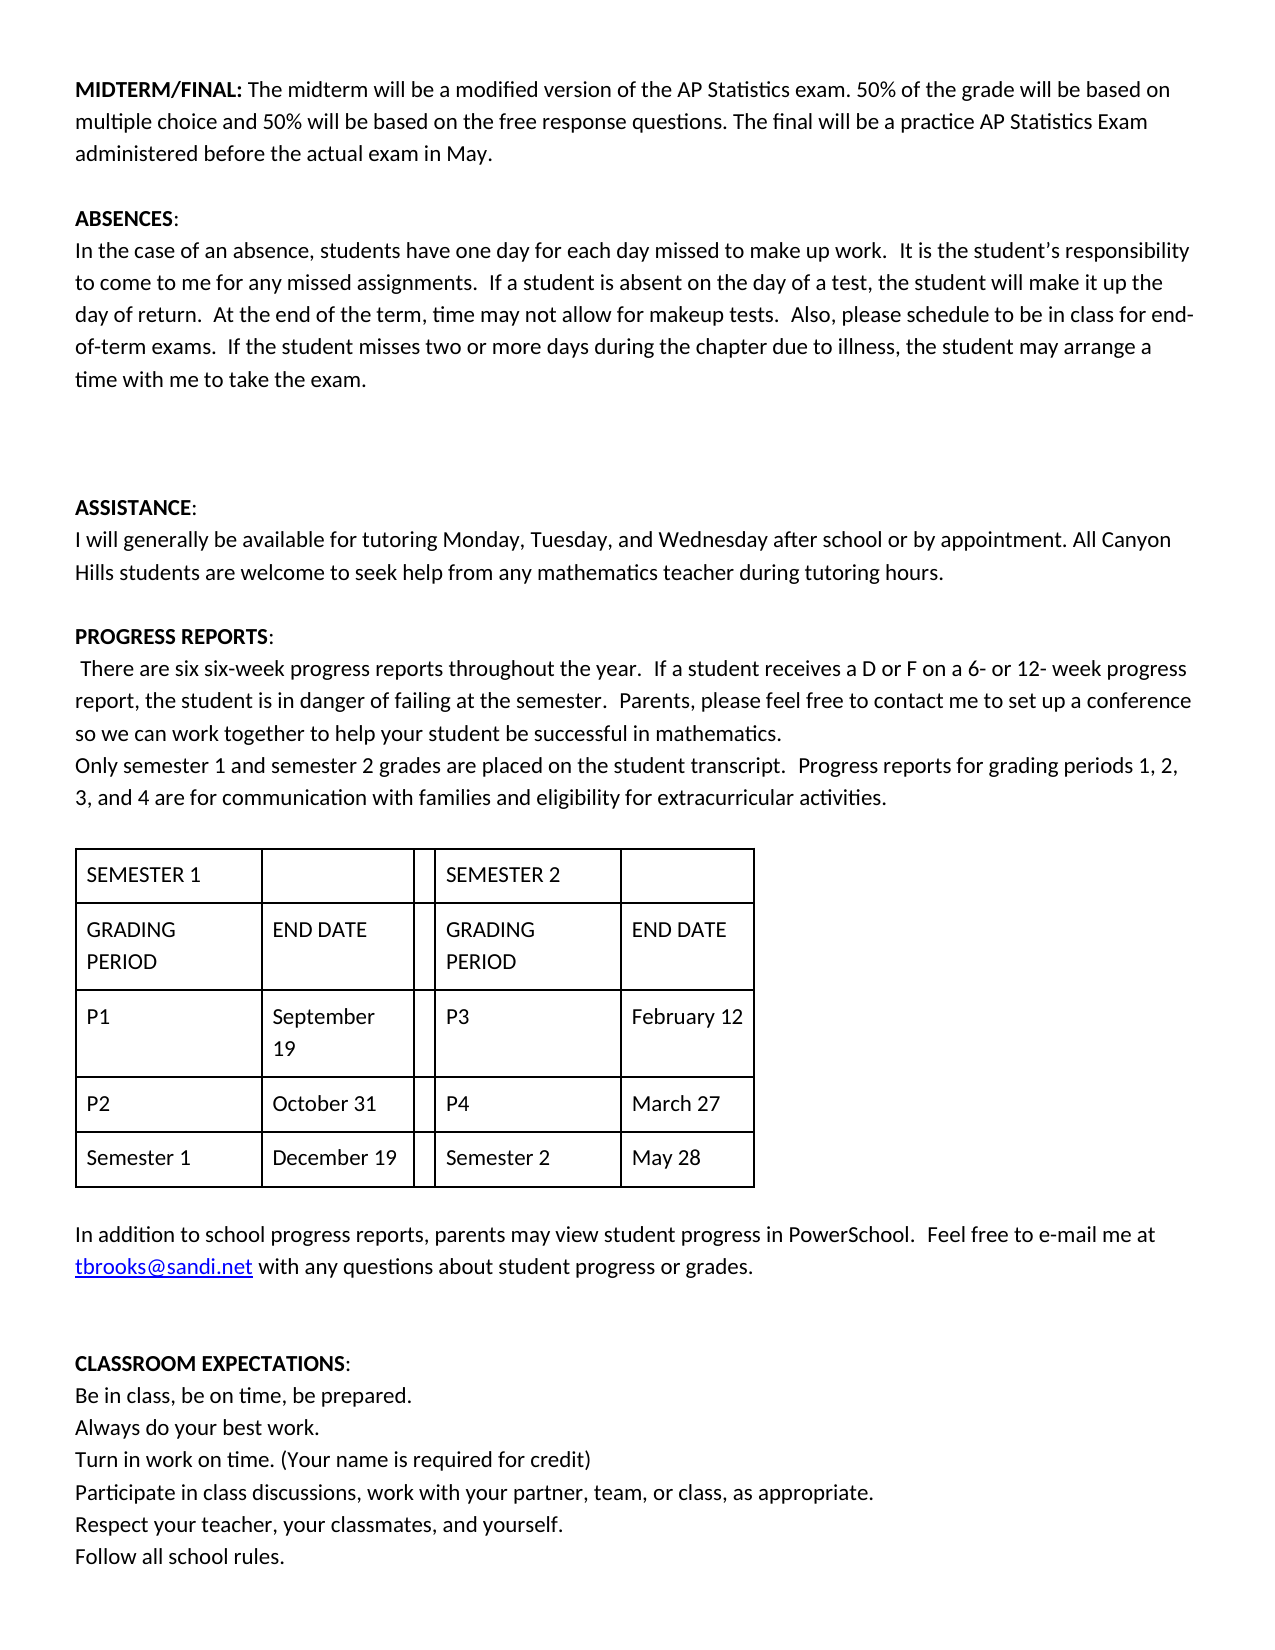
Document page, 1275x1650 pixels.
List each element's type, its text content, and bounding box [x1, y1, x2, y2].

table_cell P1 [77, 991, 261, 1076]
table_header [415, 850, 434, 902]
table_cell GRADING PERIOD [436, 904, 620, 989]
table_cell February 12 [622, 991, 753, 1076]
text In the case of an absence, students have one day for each day missed to make up work. It is the student’s responsibility to come to me for any missed assignments. If a student is absent on the day of a test, the student will make it up the day of return. At the end of the term, time may not allow for makeup tests. Also, please schedule to be in class for end-of-term exams. If the student misses two or more days during the chapter due to illness, the student may arrange a time with me to take the exam. [75, 236, 1200, 393]
text Always do your best work. [75, 1413, 1200, 1441]
text I will generally be available for tutoring Monday, Tuesday, and Wednesday after school or by appointment. All Canyon Hills students are welcome to seek help from any mathematics teacher during tutoring hours. [75, 526, 1200, 586]
text In addition to school progress reports, parents may view student progress in PowerSchool. Feel free to e-mail me at tbrooks@sandi.net with any questions about student progress or grades. [75, 1220, 1200, 1280]
table_cell March 27 [622, 1078, 753, 1131]
text ABSENCES: [75, 204, 1200, 232]
table_cell P3 [436, 991, 620, 1076]
table_cell P2 [77, 1078, 261, 1131]
table_cell Semester 2 [436, 1133, 620, 1186]
table_cell P4 [436, 1078, 620, 1131]
table_cell Semester 1 [77, 1133, 261, 1186]
table_cell December 19 [263, 1133, 413, 1186]
text PROGRESS REPORTS: [75, 622, 1200, 650]
text Follow all school rules. [75, 1542, 1200, 1570]
text There are six six-week progress reports throughout the year. If a student receives a D or F on a 6- or 12- week progress report, the student is in danger of failing at the semester. Parents, please feel free to contact me to set up a conference so we can work together to help your student be successful in mathematics. [75, 654, 1200, 747]
table_cell [415, 904, 434, 989]
table_cell [415, 1133, 434, 1186]
table_cell September 19 [263, 991, 413, 1076]
table_cell GRADING PERIOD [77, 904, 261, 989]
text MIDTERM/FINAL: The midterm will be a modified version of the AP Statistics exam. 50% of the grade will be based on multiple choice and 50% will be based on the free response questions. The final will be a practice AP Statistics Exam administered before the actual exam in May. [75, 75, 1200, 167]
table_cell [415, 991, 434, 1076]
table_cell END DATE [622, 904, 753, 989]
text CLASSROOM EXPECTATIONS: [75, 1349, 1200, 1377]
text Only semester 1 and semester 2 grades are placed on the student transcript. Progress reports for grading periods 1, 2, 3, and 4 are for communication with families and eligibility for extracurricular activities. [75, 751, 1200, 843]
text Be in class, be on time, be prepared. [75, 1381, 1200, 1409]
text Turn in work on time. (Your name is required for credit) [75, 1445, 1200, 1473]
table_header [263, 850, 413, 902]
table_header SEMESTER 1 [77, 850, 261, 902]
table_header [622, 850, 753, 902]
text Respect your teacher, your classmates, and yourself. [75, 1510, 1200, 1538]
table_header SEMESTER 2 [436, 850, 620, 902]
text Participate in class discussions, work with your partner, team, or class, as appropriate. [75, 1478, 1200, 1506]
text ASSISTANCE: [75, 493, 1200, 521]
table_cell May 28 [622, 1133, 753, 1186]
table_cell END DATE [263, 904, 413, 989]
table_cell [415, 1078, 434, 1131]
table_cell October 31 [263, 1078, 413, 1131]
